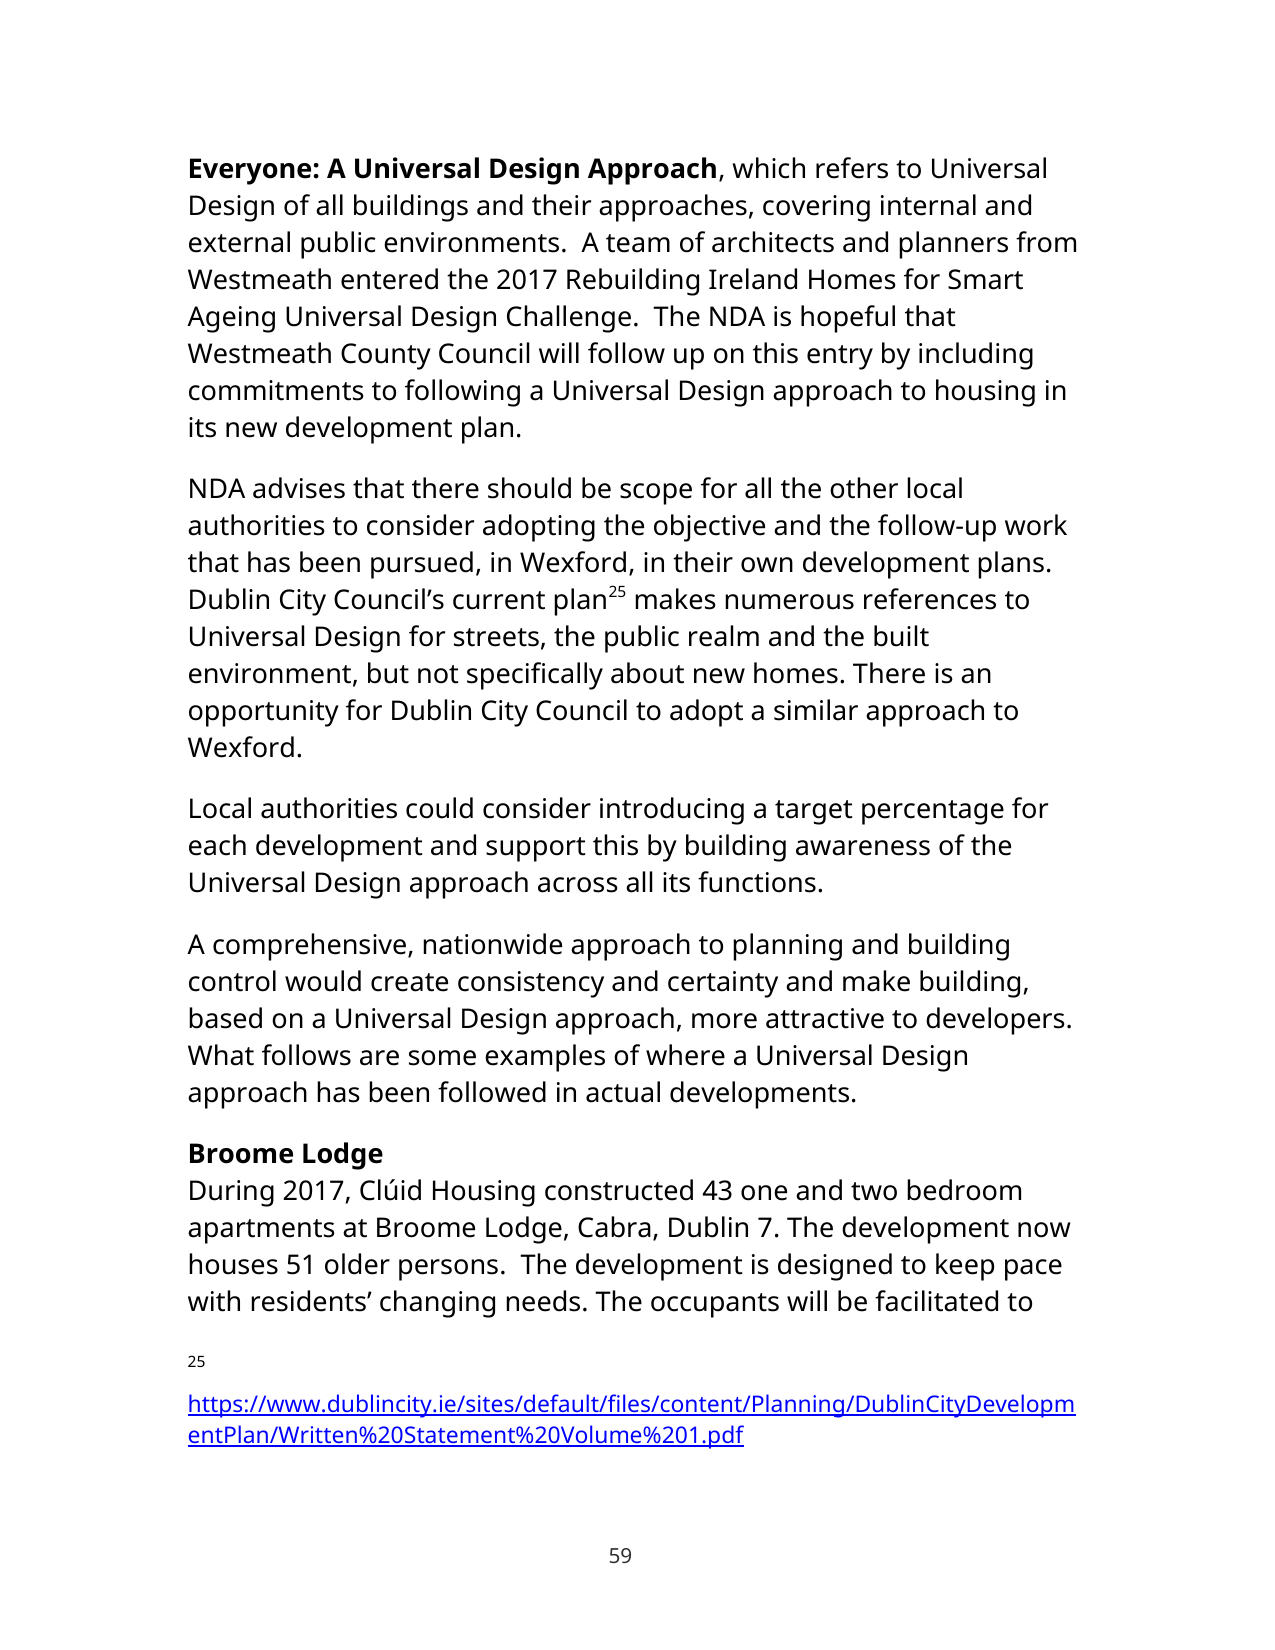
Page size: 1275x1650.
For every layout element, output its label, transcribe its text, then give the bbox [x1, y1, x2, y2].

text NDA advises that there should be scope for all the other local authorities to consider adopting the objective and the follow-up work that has been pursued, in Wexford, in their own development plans. Dublin City Council’s current plan makes numerous references to Universal Design for streets, the public realm and the built environment, but not specifically about new homes. There is an opportunity for Dublin City Council to adopt a similar approach to Wexford. [187, 470, 1087, 765]
text Local authorities could consider introducing a target percentage for each development and support this by building awareness of the Universal Design approach across all its functions. [187, 790, 1087, 901]
text Westmeath County Council’s current development plan is due to be replaced by a new six-year plan in 2020. As it stands, the current development plan (2014-2020) contains an objective to follow recommended standards in the NDA’s 2012 publication, Building for Everyone: A Universal Design Approach, which refers to Universal Design of all buildings and their approaches, covering internal and external public environments. A team of architects and planners from Westmeath entered the 2017 Rebuilding Ireland Homes for Smart Ageing Universal Design Challenge. The NDA is hopeful that Westmeath County Council will follow up on this entry by including commitments to following a Universal Design approach to housing in its new development plan. [187, 150, 1087, 445]
subtitle Broome Lodge [187, 1135, 1087, 1172]
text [187, 1172, 1087, 1319]
text A comprehensive, nationwide approach to planning and building control would create consistency and certainty and make building, based on a Universal Design approach, more attractive to developers. What follows are some examples of where a Universal Design approach has been followed in actual developments. [187, 926, 1087, 1110]
